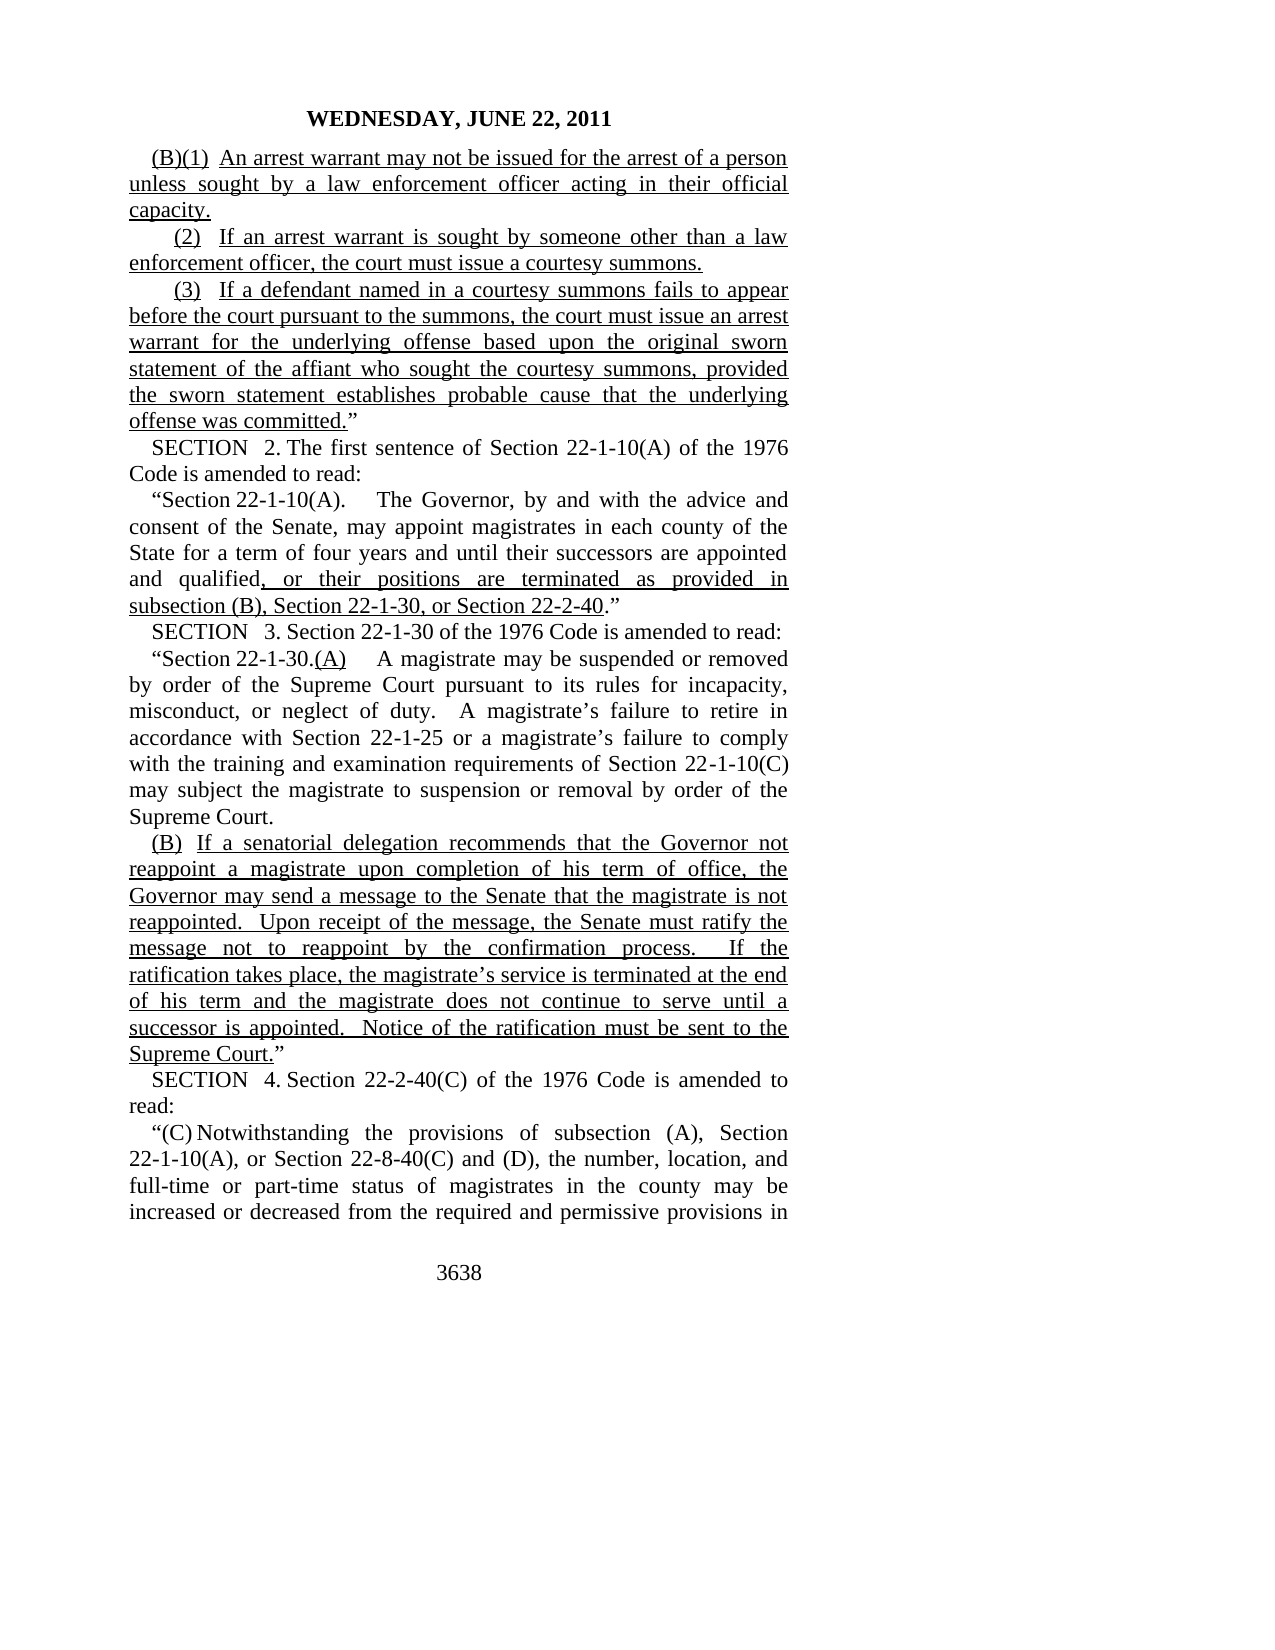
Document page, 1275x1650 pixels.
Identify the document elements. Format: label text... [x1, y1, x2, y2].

text (B)(1) An arrest warrant may not be issued for the arrest of a person unless sought by a law enforcement officer acting in their official capacity. [129, 144, 789, 193]
text (3) If a defendant named in a courtesy summons fails to appear before the court pursuant to the summons, the court must issue an arrest warrant for the underlying offense based upon the original sworn statement of the affiant who sought the courtesy summons, provided the sworn statement establishes probable cause that the underlying offense was committed.” [129, 276, 789, 325]
text (B) If a senatorial delegation recommends that the Governor not reappoint a magistrate upon completion of his term of office, the Governor may send a message to the Senate that the magistrate is not reappointed. Upon receipt of the message, the Senate must ratify the message not to reappoint by the confirmation process. If the ratification takes place, the magistrate’s service is terminated at the end of his term and the magistrate does not continue to serve until a successor is appointed. Notice of the ratification must be sent to the Supreme Court.” [129, 829, 789, 931]
text (B)(1) An arrest warrant may not be issued for the arrest of a person unless sought by a law enforcement officer acting in their official capacity. [129, 194, 789, 223]
text (B) If a senatorial delegation recommends that the Governor not reappoint a magistrate upon completion of his term of office, the Governor may send a message to the Senate that the magistrate is not reappointed. Upon receipt of the message, the Senate must ratify the message not to reappoint by the confirmation process. If the ratification takes place, the magistrate’s service is terminated at the end of his term and the magistrate does not continue to serve until a successor is appointed. Notice of the ratification must be sent to the Supreme Court.” [129, 959, 789, 1010]
text “Section 22-1-30.(A) A magistrate may be suspended or removed by order of the Supreme Court pursuant to its rules for incapacity, misconduct, or neglect of duty. A magistrate’s failure to retire in accordance with Section 22-1-25 or a magistrate’s failure to comply with the training and examination requirements of Section 22-1-10(C) may subject the magistrate to suspension or removal by order of the Supreme Court. [129, 644, 789, 829]
text SECTION 3. Section 22-1-30 of the 1976 Code is amended to read: [129, 618, 789, 644]
text SECTION 4. Section 22-2-40(C) of the 1976 Code is amended to read: [129, 1066, 789, 1119]
text SECTION 2. The first sentence of Section 22-1-10(A) of the 1976 Code is amended to read: [129, 434, 789, 486]
text “Section 22-1-10(A). The Governor, by and with the advice and consent of the Senate, may appoint magistrates in each county of the State for a term of four years and until their successors are appointed and qualified, or their positions are terminated as provided in subsection (B), Section 22-1-30, or Section 22-2-40.” [129, 486, 789, 618]
text (3) If a defendant named in a courtesy summons fails to appear before the court pursuant to the summons, the court must issue an arrest warrant for the underlying offense based upon the original sworn statement of the affiant who sought the courtesy summons, provided the sworn statement establishes probable cause that the underlying offense was committed.” [129, 326, 789, 378]
text (2) If an arrest warrant is sought by someone other than a law enforcement officer, the court must issue a courtesy summons. [129, 223, 789, 276]
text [129, 1119, 789, 1224]
